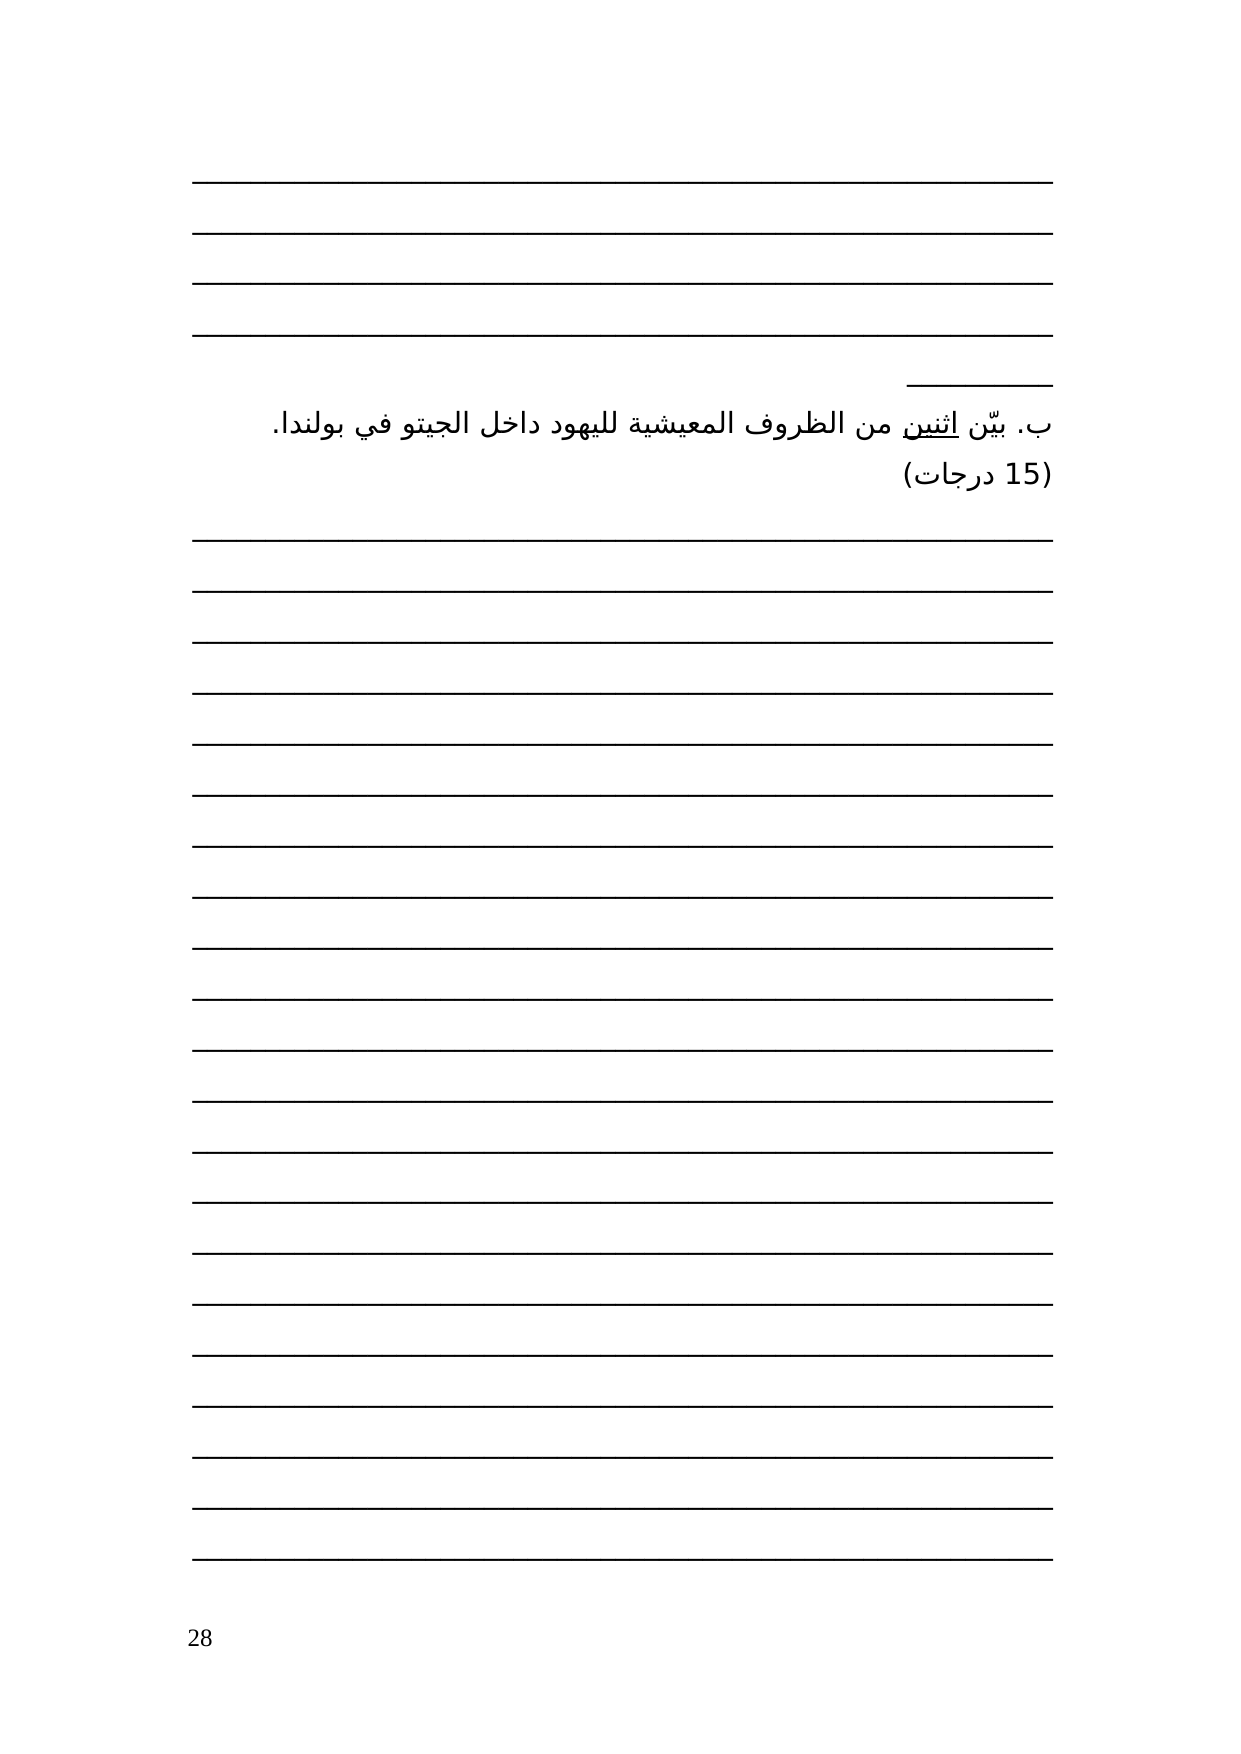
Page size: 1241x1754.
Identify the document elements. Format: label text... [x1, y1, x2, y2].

text ب. بيّن اثنين من الظروف المعيشية لليهود داخل الجيتو في بولندا. (15 درجات) [187, 407, 1053, 492]
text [187, 150, 1053, 388]
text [187, 509, 1053, 1561]
